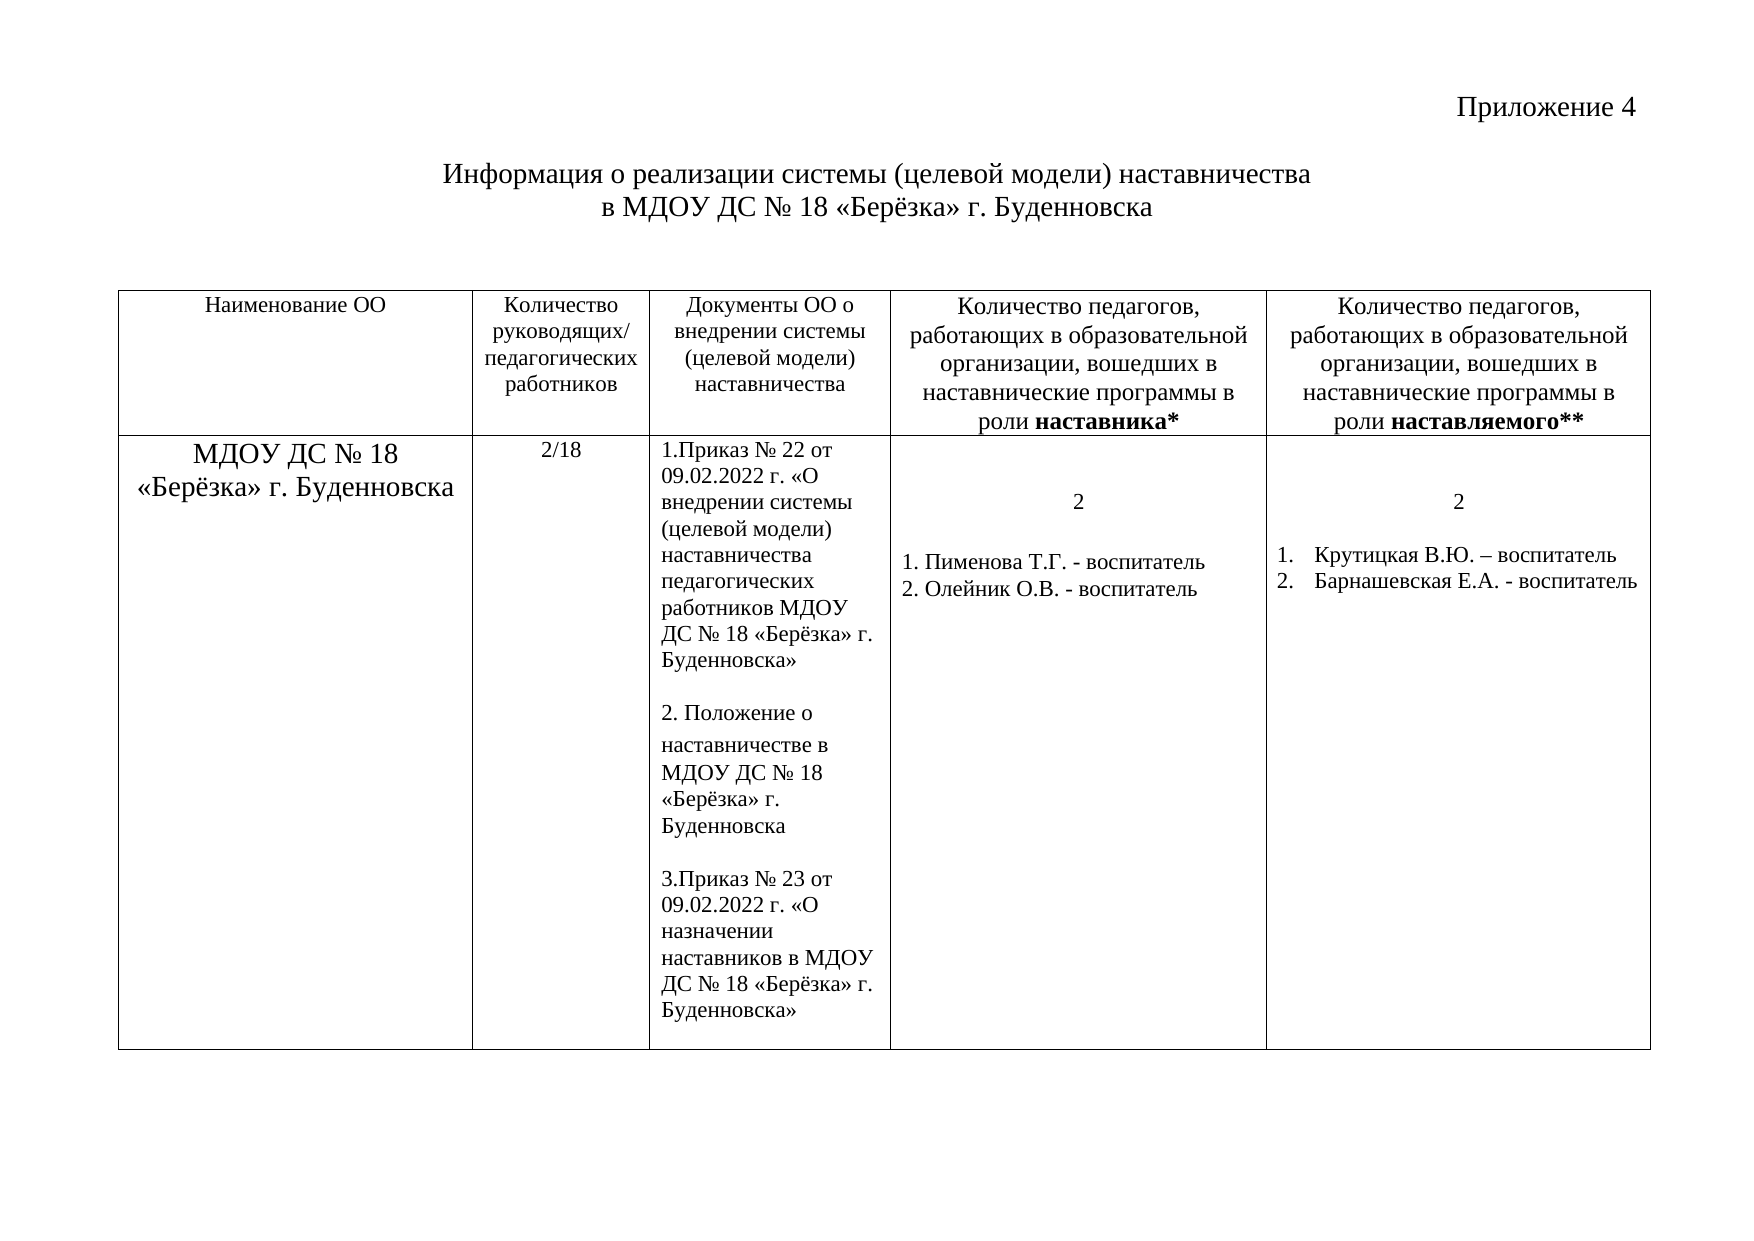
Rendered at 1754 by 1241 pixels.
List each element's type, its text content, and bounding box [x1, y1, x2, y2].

table_cell 1.Приказ № 22 от 09.02.2022 г. «О внедрении системы (целевой модели) наставничества педагогических работников МДОУ ДС № 18 «Берёзка» г. Буденновска» 2. Положение о наставничестве в МДОУ ДС № 18 «Берёзка» г. Буденновска 3.Приказ № 23 от 09.02.2022 г. «О назначении наставников в МДОУ ДС № 18 «Берёзка» г. Буденновска» [650, 436, 890, 1049]
table_cell 2/18 [473, 436, 649, 1049]
text в МДОУ ДС № 18 «Берёзка» г. Буденновска [118, 189, 1636, 223]
table_header Количество педагогов, работающих в образовательной организации, вошедших в наставнические программы в роли наставника* [891, 291, 1266, 435]
text Приложение 4 [118, 89, 1636, 122]
table_header Документы ОО о внедрении системы (целевой модели) наставничества [650, 291, 890, 435]
table_header Наименование ОО [119, 291, 472, 435]
table_header Количество педагогов, работающих в образовательной организации, вошедших в наставнические программы в роли наставляемого** [1267, 291, 1650, 435]
table_cell 2 1. Пименова Т.Г. - воспитатель 2. Олейник О.В. - воспитатель [891, 436, 1266, 1049]
table_header Количество руководящих/ педагогических работников [473, 291, 649, 435]
table_cell МДОУ ДС № 18 «Берёзка» г. Буденновска [119, 436, 472, 1049]
text Информация о реализации системы (целевой модели) наставничества [118, 156, 1636, 189]
table_cell 2 Крутицкая В.Ю. – воспитатель Барнашевская Е.А. - воспитатель [1267, 436, 1650, 1049]
